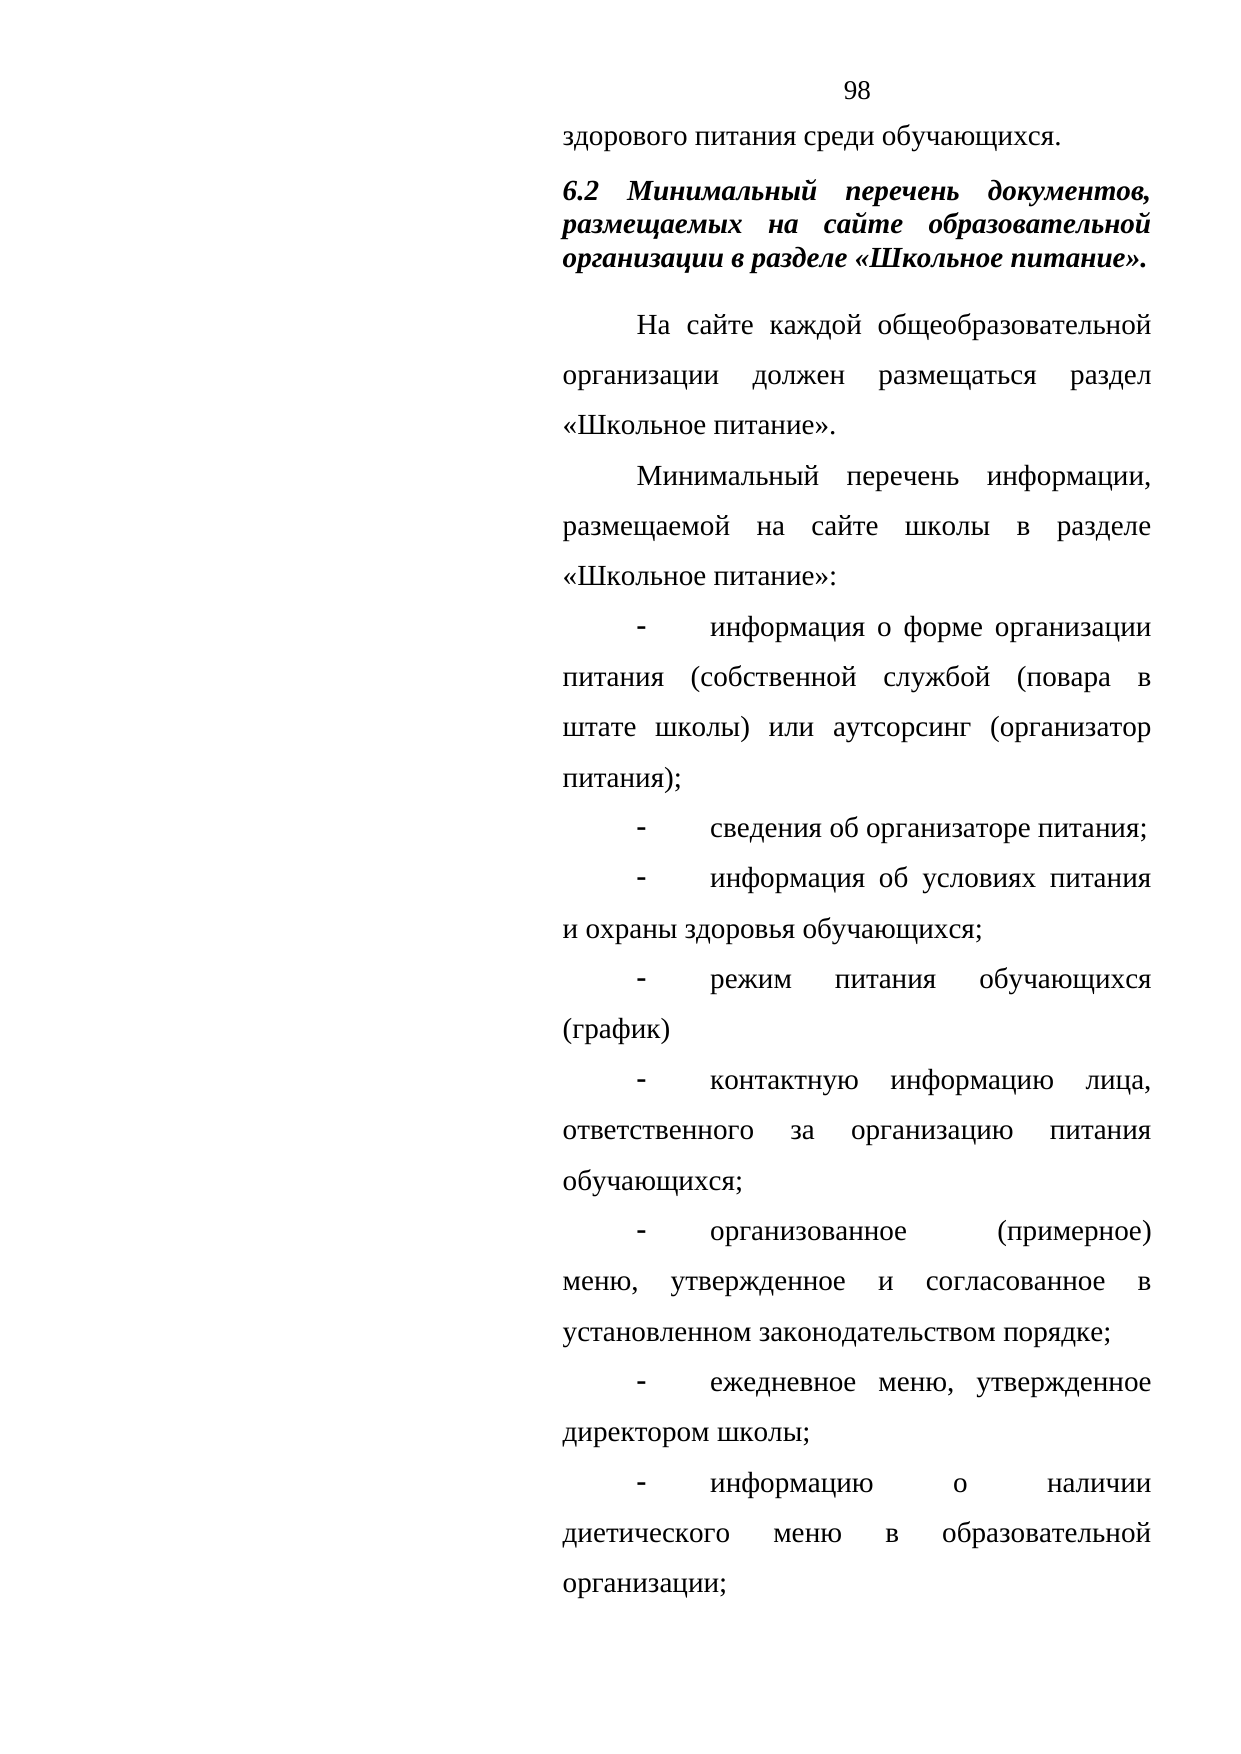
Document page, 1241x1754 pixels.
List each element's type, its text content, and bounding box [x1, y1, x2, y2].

list контактную информацию лица, ответственного за организацию питания обучающихся; [562, 1062, 1152, 1196]
list информация о форме организации питания (собственной службой (повара в штате школы) или аутсорсинг (организатор питания); [562, 609, 1152, 793]
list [562, 118, 1152, 152]
list организованное (примерное) меню, утвержденное и согласованное в установленном законодательством порядке; [562, 1213, 1152, 1347]
text На сайте каждой общеобразовательной организации должен размещаться раздел «Школьное питание». [562, 307, 1152, 441]
list информация об условиях питания и охраны здоровья обучающихся; [562, 860, 1152, 944]
list ежедневное меню, утвержденное директором школы; [562, 1364, 1152, 1448]
text Минимальный перечень информации, размещаемой на сайте школы в разделе «Школьное питание»: [562, 458, 1152, 592]
text 6.2 Минимальный перечень документов, размещаемых на сайте образовательной организации в разделе «Школьное питание». [562, 173, 1152, 273]
list сведения об организаторе питания; [562, 810, 1152, 844]
list режим питания обучающихся (график) [562, 961, 1152, 1045]
list информацию о наличии диетического меню в образовательной организации; [562, 1465, 1152, 1599]
